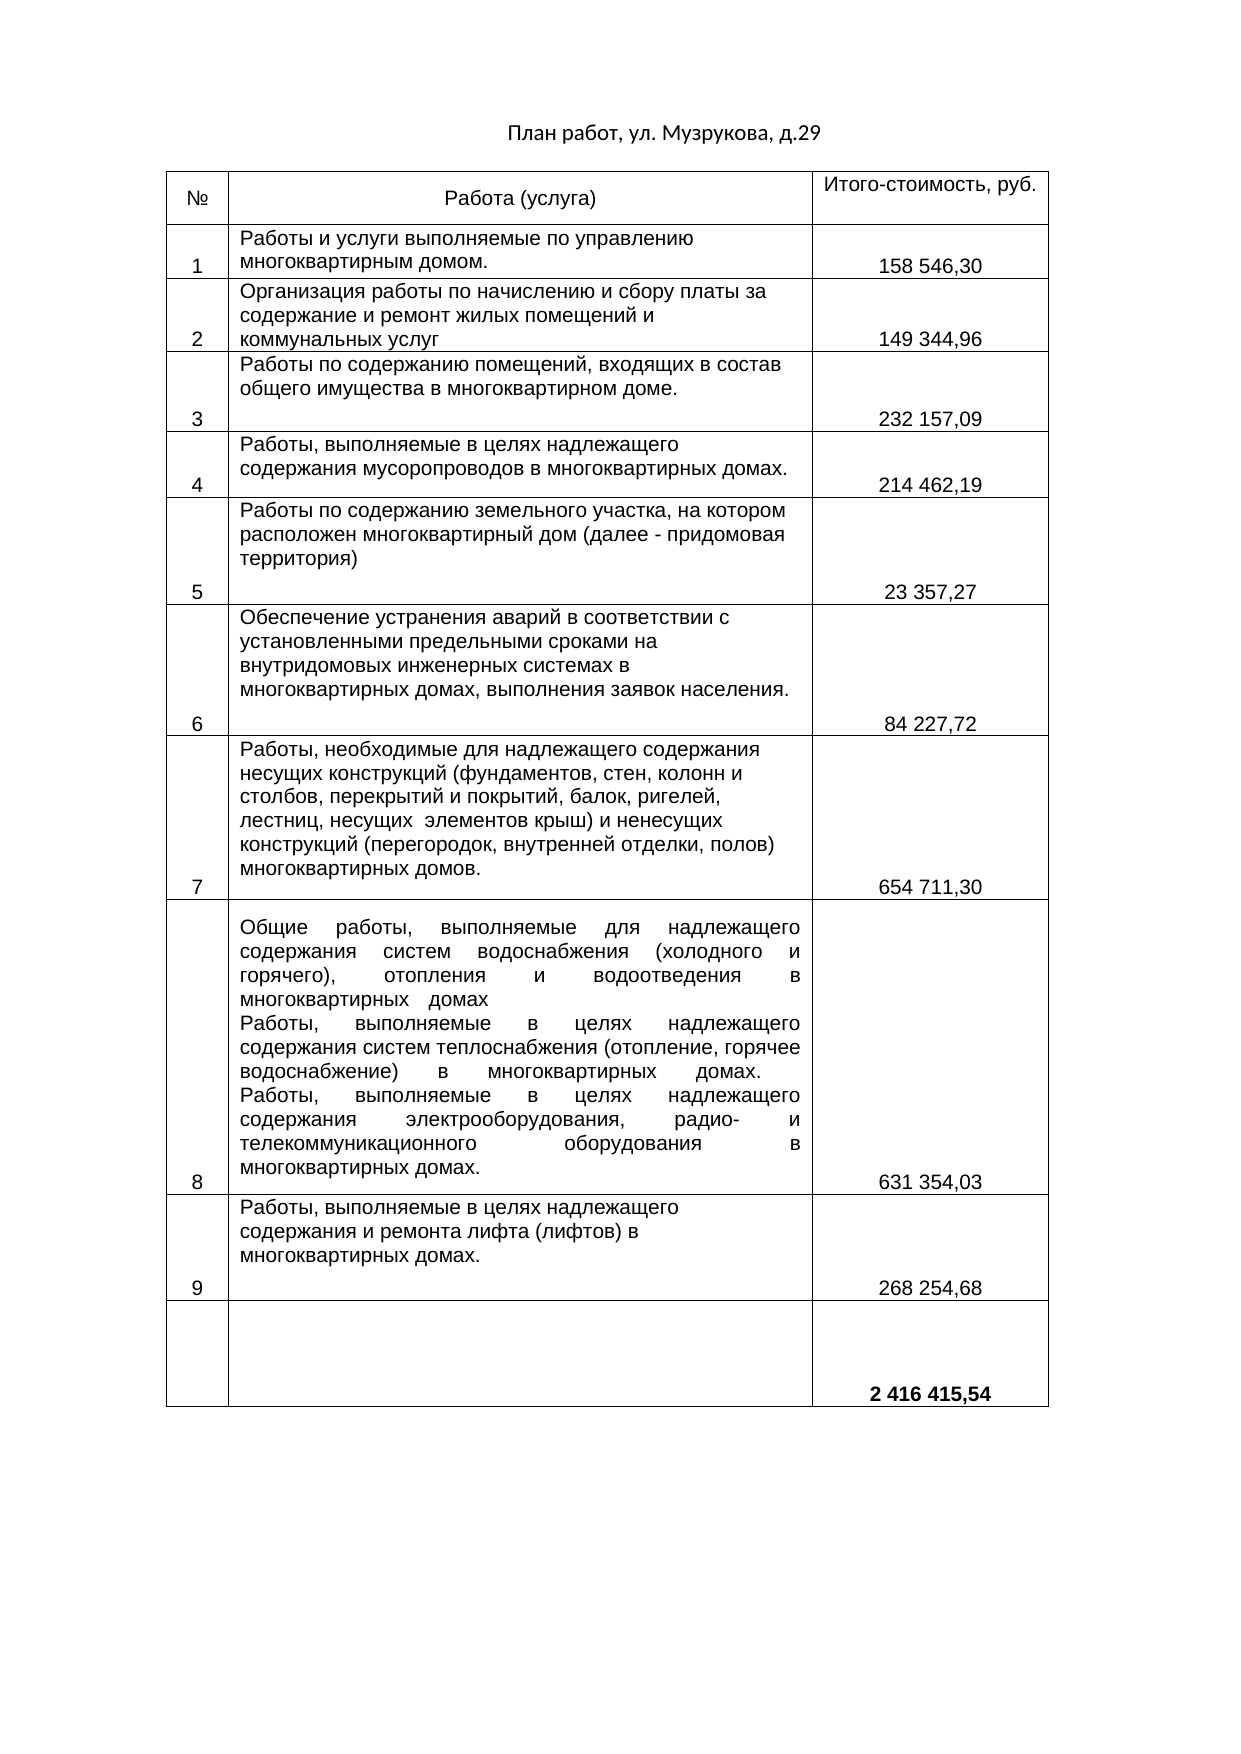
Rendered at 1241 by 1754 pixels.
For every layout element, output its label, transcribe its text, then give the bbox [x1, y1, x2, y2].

table_cell 232 157,09 [813, 352, 1048, 431]
table_header Работа (услуга) [229, 172, 812, 224]
table_cell 214 462,19 [813, 432, 1048, 497]
table_cell 9 [167, 1195, 228, 1300]
table_cell 158 546,30 [813, 225, 1048, 277]
table_cell 6 [167, 605, 228, 735]
table_cell 2 [167, 279, 228, 351]
table_cell Организация работы по начислению и сбору платы за содержание и ремонт жилых помещений и коммунальных услуг [229, 279, 812, 351]
table_cell 5 [167, 498, 228, 603]
table_cell Работы, необходимые для надлежащего содержания несущих конструкций (фундаментов, стен, колонн и столбов, перекрытий и покрытий, балок, ригелей, лестниц, несущих элементов крыш) и ненесущих конструкций (перегородок, внутренней отделки, полов) многоквартирных домов. [229, 736, 812, 899]
table_header № [167, 172, 228, 224]
text План работ, ул. Музрукова, д.29 [177, 118, 1152, 146]
table_cell 149 344,96 [813, 279, 1048, 351]
table_cell [229, 1301, 812, 1406]
table_cell Работы по содержанию земельного участка, на котором расположен многоквартирный дом (далее - придомовая территория) [229, 498, 812, 603]
table_cell 3 [167, 352, 228, 431]
table_cell Работы, выполняемые в целях надлежащего содержания и ремонта лифта (лифтов) в многоквартирных домах. [229, 1195, 812, 1300]
table_cell 654 711,30 [813, 736, 1048, 899]
table_header Итого-стоимость, руб. [813, 172, 1048, 224]
table_cell 631 354,03 [813, 900, 1048, 1193]
table_cell [167, 1301, 228, 1406]
table_cell Работы, выполняемые в целях надлежащего содержания мусоропроводов в многоквартирных домах. [229, 432, 812, 497]
table_cell Общие работы, выполняемые для надлежащего содержания систем водоснабжения (холодного и горячего), отопления и водоотведения в многоквартирных домах Работы, выполняемые в целях надлежащего содержания систем теплоснабжения (отопление, горячее водоснабжение) в многоквартирных домах. Работы, выполняемые в целях надлежащего содержания электрооборудования, радио- и телекоммуникационного оборудования в многоквартирных домах. [229, 900, 812, 1193]
table_cell 2 416 415,54 [813, 1301, 1048, 1406]
table_cell 1 [167, 225, 228, 277]
table_cell 7 [167, 736, 228, 899]
table_cell Работы по содержанию помещений, входящих в состав общего имущества в многоквартирном доме. [229, 352, 812, 431]
table_cell Обеспечение устранения аварий в соответствии с установленными предельными сроками на внутридомовых инженерных системах в многоквартирных домах, выполнения заявок населения. [229, 605, 812, 735]
table_cell 268 254,68 [813, 1195, 1048, 1300]
table_cell 8 [167, 900, 228, 1193]
table_cell 23 357,27 [813, 498, 1048, 603]
table_cell Работы и услуги выполняемые по управлению многоквартирным домом. [229, 225, 812, 277]
table_cell 84 227,72 [813, 605, 1048, 735]
table_cell 4 [167, 432, 228, 497]
